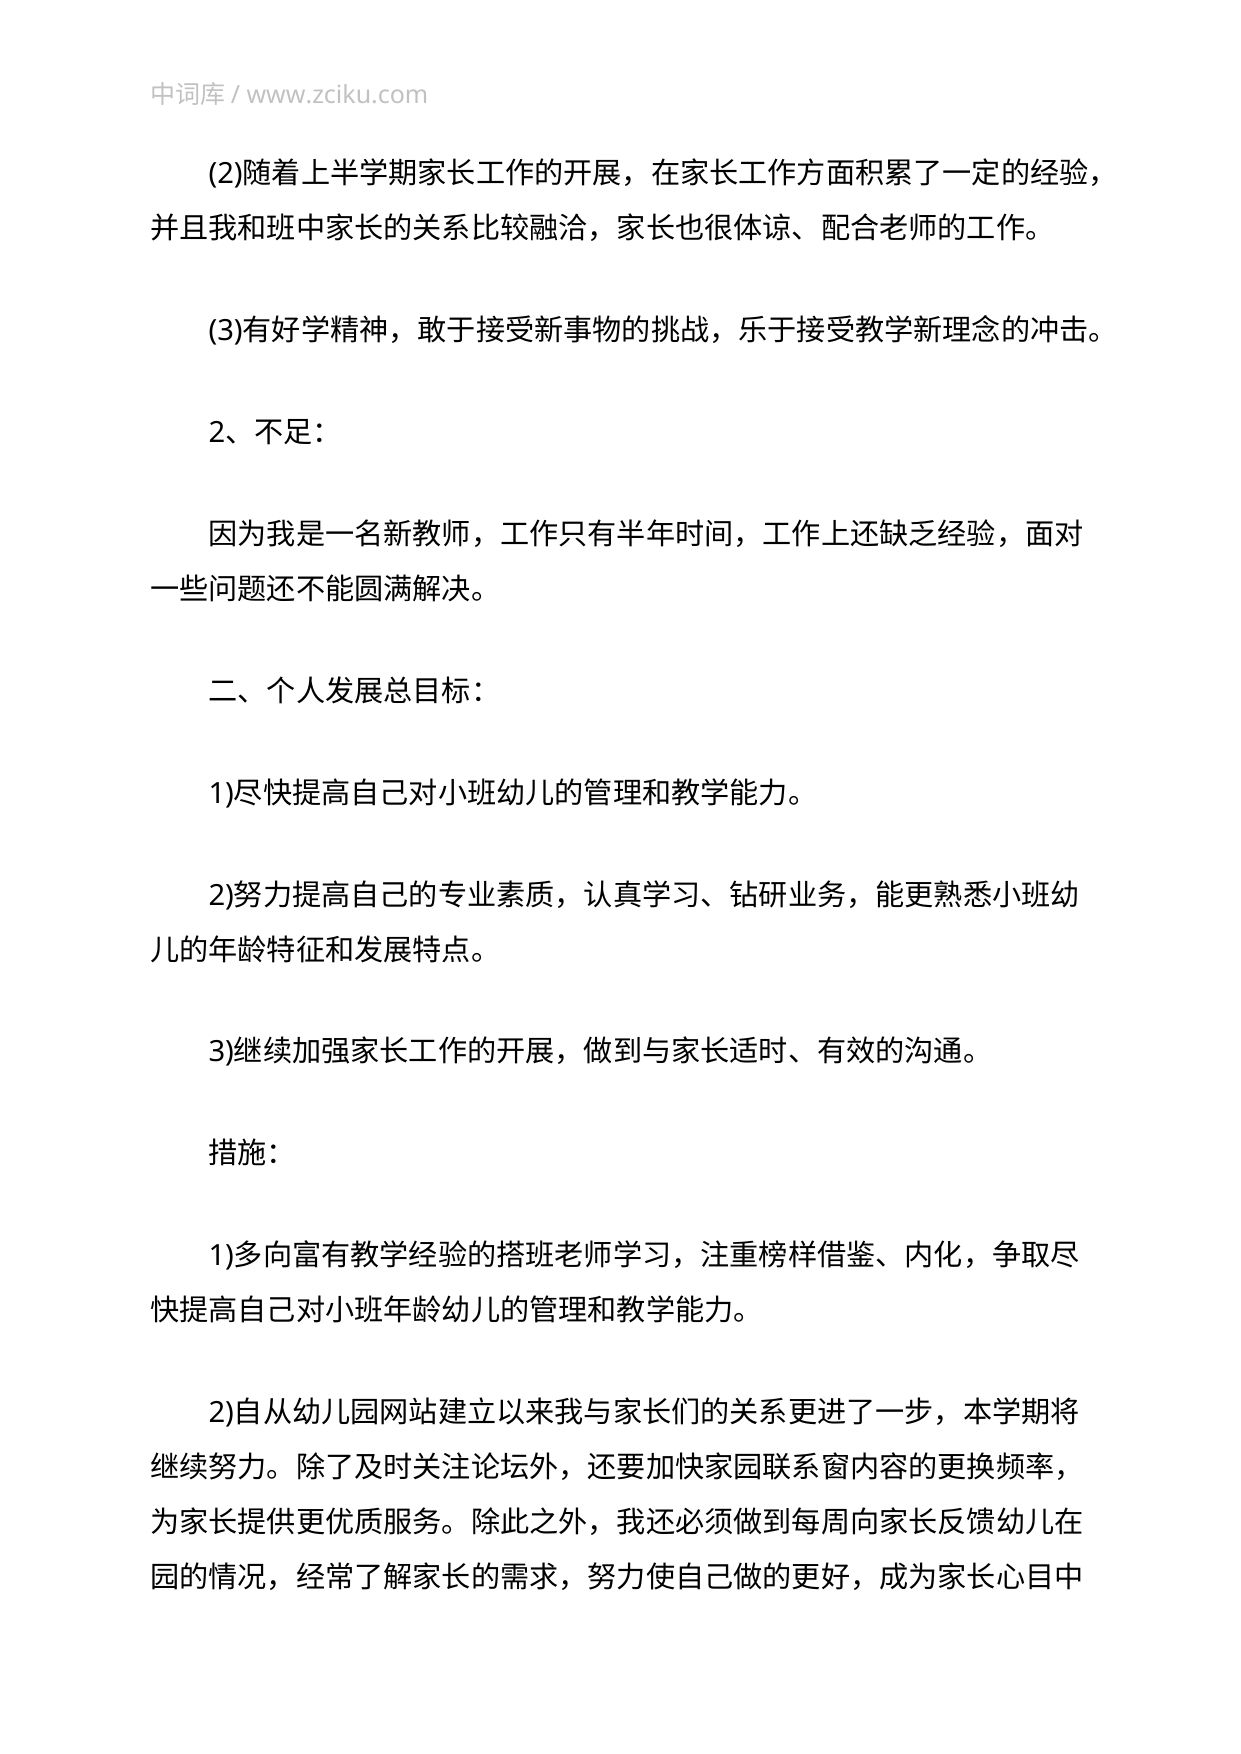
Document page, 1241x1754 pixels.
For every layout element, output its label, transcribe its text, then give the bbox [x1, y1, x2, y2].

text 3)继续加强家长工作的开展，做到与家长适时、有效的沟通。 [150, 1028, 1090, 1070]
text 措施： [150, 1130, 1090, 1172]
text 因为我是一名新教师，工作只有半年时间，工作上还缺乏经验，面对一些问题还不能圆满解决。 [150, 511, 1090, 608]
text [150, 1388, 1090, 1596]
text 2、不足： [150, 409, 1090, 451]
text 1)尽快提高自己对小班幼儿的管理和教学能力。 [150, 769, 1090, 812]
text 二、个人发展总目标： [150, 667, 1090, 710]
text 2)努力提高自己的专业素质，认真学习、钻研业务，能更熟悉小班幼儿的年龄特征和发展特点。 [150, 871, 1090, 968]
text (3)有好学精神，敢于接受新事物的挑战，乐于接受教学新理念的冲击。 [150, 307, 1090, 349]
text (2)随着上半学期家长工作的开展，在家长工作方面积累了一定的经验，并且我和班中家长的关系比较融洽，家长也很体谅、配合老师的工作。 [150, 150, 1090, 247]
text 1)多向富有教学经验的搭班老师学习，注重榜样借鉴、内化，争取尽快提高自己对小班年龄幼儿的管理和教学能力。 [150, 1232, 1090, 1329]
